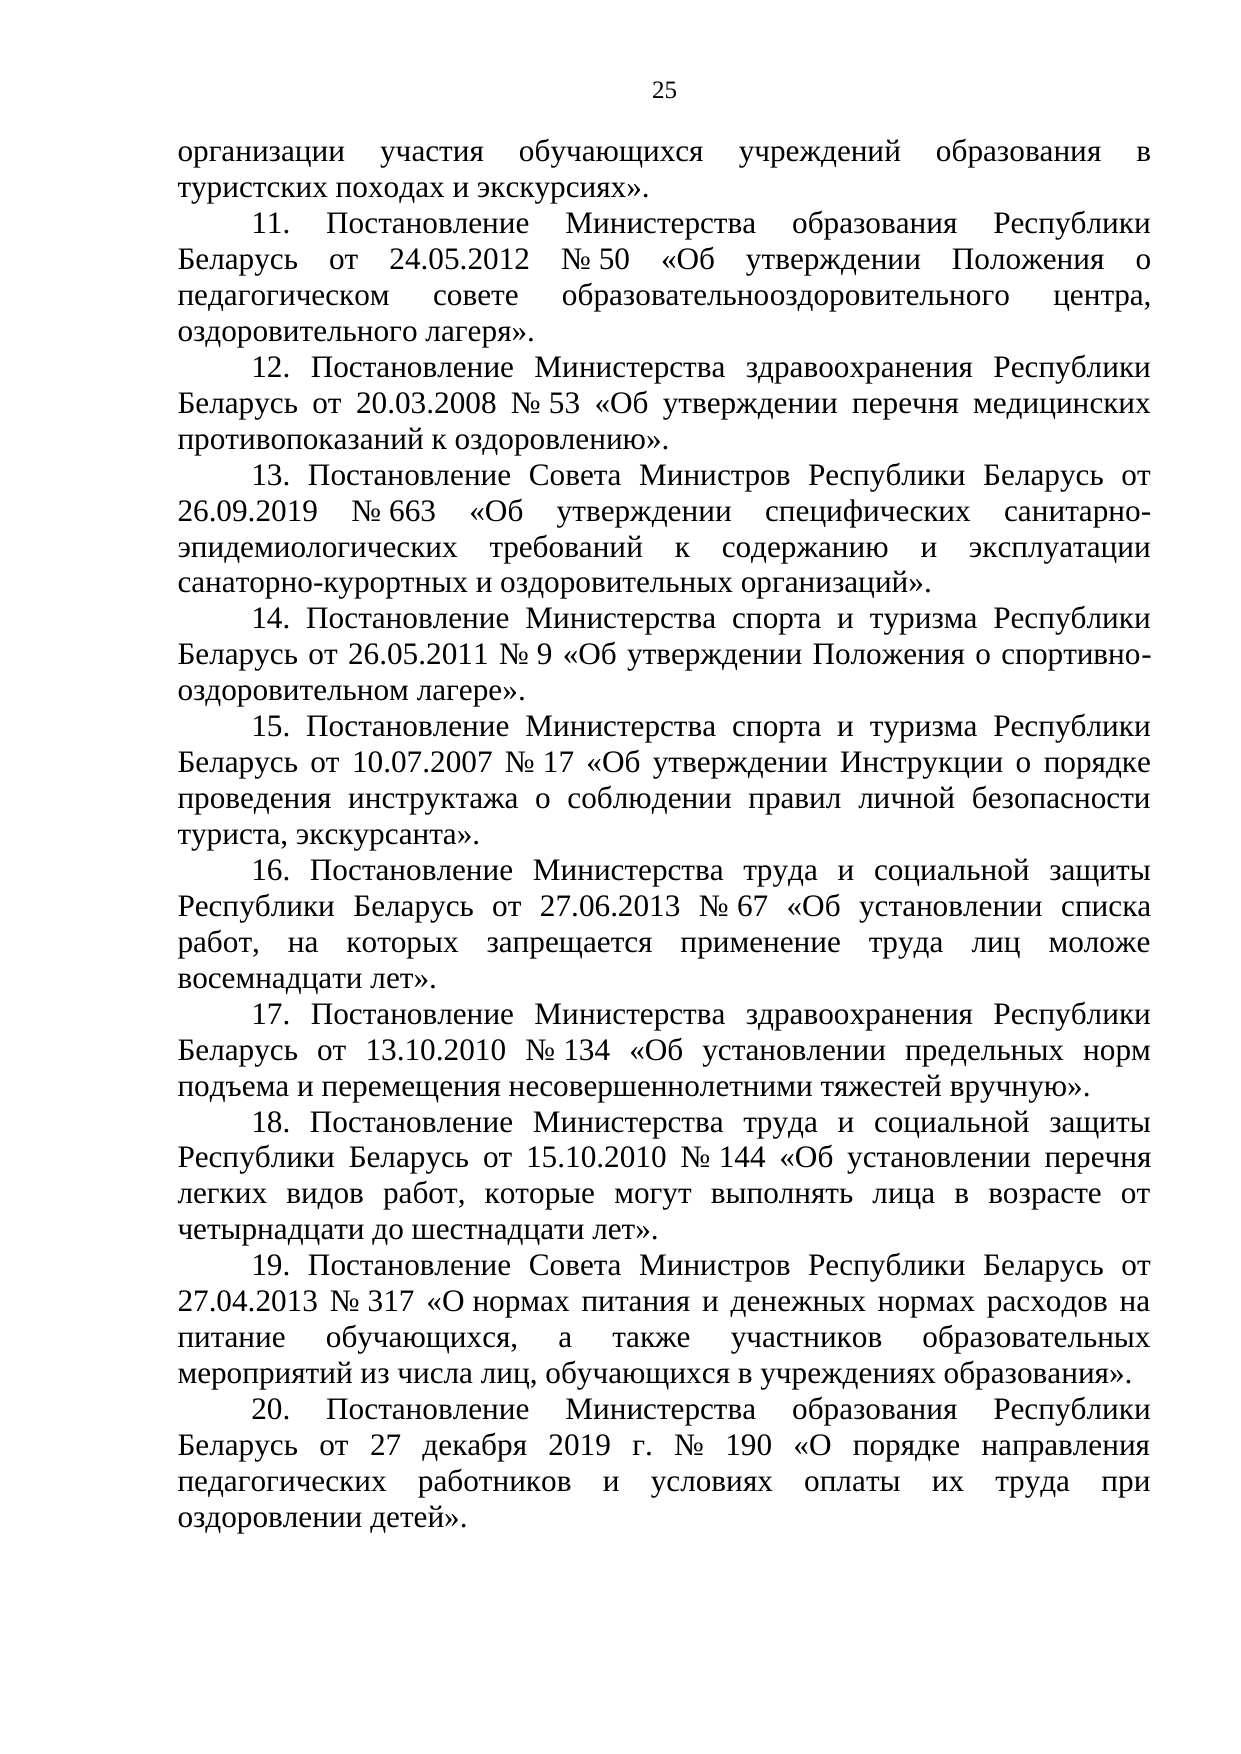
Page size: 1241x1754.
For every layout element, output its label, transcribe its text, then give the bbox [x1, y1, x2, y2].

text 15. Постановление Министерства спорта и туризма Республики Беларусь от 10.07.2007 № 17 «Об утверждении Инструкции о порядке проведения инструктажа о соблюдении правил личной безопасности туриста, экскурсанта». [177, 707, 1152, 851]
text 12. Постановление Министерства здравоохранения Республики Беларусь от 20.03.2008 № 53 «Об утверждении перечня медицинских противопоказаний к оздоровлению». [177, 348, 1152, 456]
text 14. Постановление Министерства спорта и туризма Республики Беларусь от 26.05.2011 № 9 «Об утверждении Положения о спортивно­оздоровительном лагере». [177, 600, 1152, 707]
text 11. Постановление Министерства образования Республики Беларусь от 24.05.2012 № 50 «Об утверждении Положения о педагогическом совете образовательно­оздоровительного центра, оздоровительного лагеря». [177, 204, 1152, 348]
text 16. Постановление Министерства труда и социальной защиты Республики Беларусь от 27.06.2013 № 67 «Об установлении списка работ, на которых запрещается применение труда лиц моложе восемнадцати лет». [177, 851, 1152, 995]
text 19. Постановление Совета Министров Республики Беларусь от 27.04.2013 № 317 «О нормах питания и денежных нормах расходов на питание обучающихся, а также участников образовательных мероприятий из числа лиц, обучающихся в учреждениях образования». [177, 1247, 1152, 1390]
text 18. Постановление Министерства труда и социальной защиты Республики Беларусь от 15.10.2010 № 144 «Об установлении перечня легких видов работ, которые могут выполнять лица в возрасте от четырнадцати до шестнадцати лет». [177, 1103, 1152, 1247]
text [177, 132, 1152, 204]
text 20. Постановление Министерства образования Республики Беларусь от 27 декабря 2019 г. № 190 «О порядке направления педагогических работников и условиях оплаты их труда при оздоровлении детей». [177, 1390, 1152, 1534]
text 13. Постановление Совета Министров Республики Беларусь от 26.09.2019 № 663 «Об утверждении специфических санитарно-эпидемиологических требований к содержанию и эксплуатации санаторно-курортных и оздоровительных организаций». [177, 456, 1152, 600]
text 17. Постановление Министерства здравоохранения Республики Беларусь от 13.10.2010 № 134 «Об установлении предельных норм подъема и перемещения несовершеннолетними тяжестей вручную». [177, 995, 1152, 1103]
